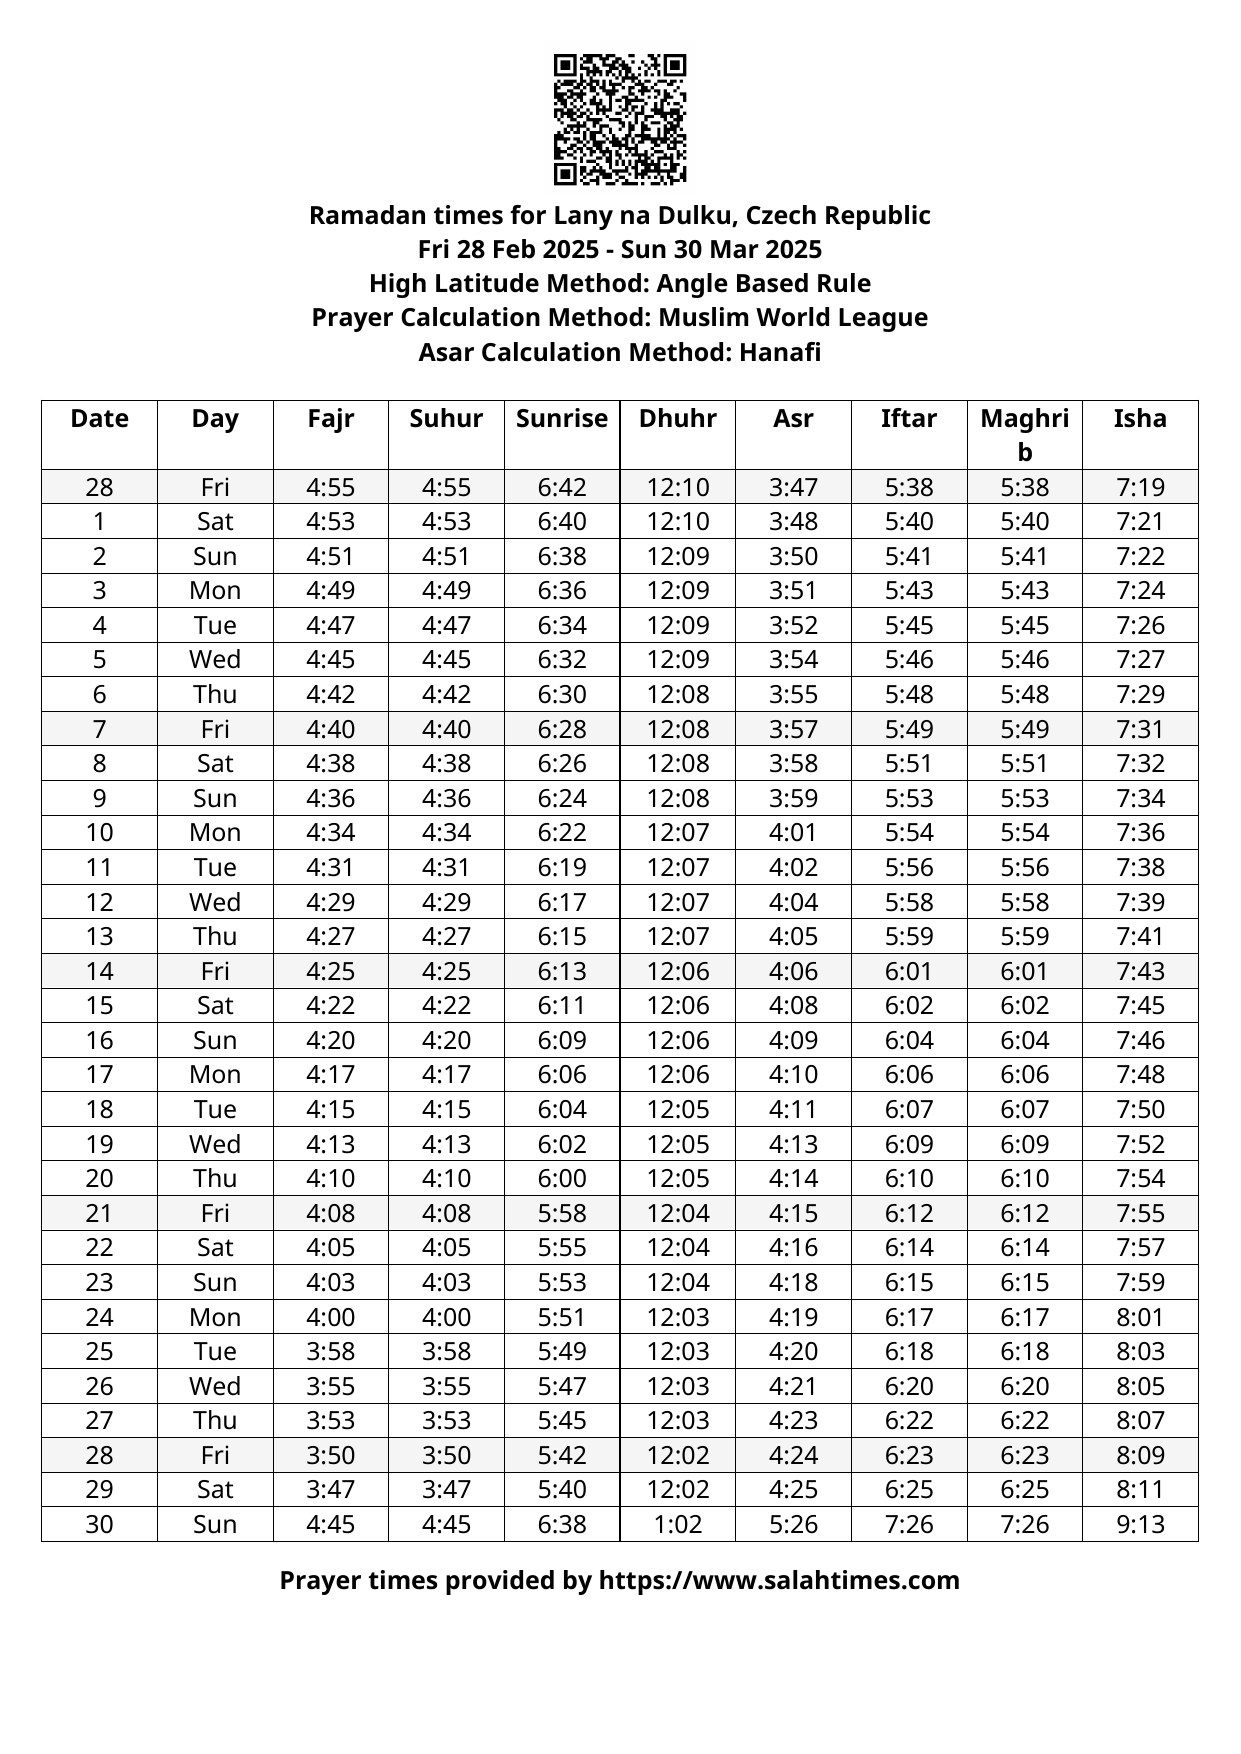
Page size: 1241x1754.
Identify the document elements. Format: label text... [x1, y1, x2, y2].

table_cell 28 [42, 1438, 157, 1472]
table_header Asr [736, 401, 851, 469]
table_cell 12:05 [621, 1161, 735, 1195]
table_cell Wed [158, 1369, 273, 1402]
text Prayer Calculation Method: Muslim World League [42, 300, 1198, 334]
table_cell 3:59 [736, 781, 851, 814]
table_header Isha [1083, 401, 1198, 469]
table_header Suhur [389, 401, 504, 469]
table_cell 3:53 [274, 1404, 388, 1437]
table_cell 3:48 [736, 504, 851, 538]
table_cell 12:09 [621, 574, 735, 607]
table_cell 4:53 [274, 504, 388, 538]
table_cell 12:06 [621, 1023, 735, 1057]
table_cell 6:22 [505, 816, 619, 849]
table_cell 3:47 [389, 1473, 504, 1506]
table_cell 4:34 [389, 816, 504, 849]
table_cell 20 [42, 1161, 157, 1195]
text Ramadan times for Lany na Dulku, Czech Republic [42, 198, 1198, 232]
table_cell 4:00 [389, 1300, 504, 1333]
table_cell 4:13 [736, 1127, 851, 1160]
table_cell 3:58 [389, 1334, 504, 1368]
table_cell Fri [158, 954, 273, 987]
table_cell 5:45 [505, 1404, 619, 1437]
table_cell 5:56 [968, 850, 1082, 884]
table_cell 6:34 [505, 608, 619, 642]
table_header Iftar [852, 401, 967, 469]
table_cell 7:21 [1083, 504, 1198, 538]
table_cell 7:43 [1083, 954, 1198, 987]
table_cell Fri [158, 1438, 273, 1472]
table_cell 5:51 [968, 746, 1082, 780]
table_cell Mon [158, 574, 273, 607]
table_cell 6:09 [852, 1127, 967, 1160]
table_cell 12:03 [621, 1369, 735, 1402]
table_cell 7:59 [1083, 1265, 1198, 1299]
table_cell 6:19 [505, 850, 619, 884]
table_cell 4:53 [389, 504, 504, 538]
table_cell 7:38 [1083, 850, 1198, 884]
table_cell 4:45 [389, 643, 504, 676]
table_cell 5:58 [968, 885, 1082, 918]
table_cell 6:12 [852, 1196, 967, 1229]
table_cell Sat [158, 1473, 273, 1506]
table_cell 4:47 [274, 608, 388, 642]
table_cell 4:55 [389, 470, 504, 503]
table_cell 6:02 [968, 989, 1082, 1022]
table_cell 4:34 [274, 816, 388, 849]
table_cell 14 [42, 954, 157, 987]
table_cell 6:42 [505, 470, 619, 503]
table_cell 4:04 [736, 885, 851, 918]
table_cell 5:49 [852, 712, 967, 745]
table_cell 6:22 [968, 1404, 1082, 1437]
table_cell 12:09 [621, 539, 735, 572]
table_header Dhuhr [621, 401, 735, 469]
table_cell 4:20 [389, 1023, 504, 1057]
table_cell 5:41 [968, 539, 1082, 572]
table_cell 3:51 [736, 574, 851, 607]
table_cell 27 [42, 1404, 157, 1437]
table_cell 12:03 [621, 1334, 735, 1368]
table_cell 16 [42, 1023, 157, 1057]
table_cell 4:13 [274, 1127, 388, 1160]
table_cell 6:07 [852, 1092, 967, 1126]
table_cell 6:28 [505, 712, 619, 745]
table_cell 25 [42, 1334, 157, 1368]
table_cell 7:54 [1083, 1161, 1198, 1195]
table_cell 6:04 [852, 1023, 967, 1057]
table_cell 19 [42, 1127, 157, 1160]
table_cell 6:15 [852, 1265, 967, 1299]
table_cell 12:10 [621, 470, 735, 503]
table_header Maghrib [968, 401, 1082, 469]
table_cell 12:07 [621, 850, 735, 884]
table_cell 6:20 [852, 1369, 967, 1402]
table_cell 4:15 [389, 1092, 504, 1126]
table_cell 12:05 [621, 1092, 735, 1126]
table_cell 4:40 [389, 712, 504, 745]
table_cell 6:20 [968, 1369, 1082, 1402]
table_cell 12:07 [621, 885, 735, 918]
table_cell 8:09 [1083, 1438, 1198, 1472]
table_cell 3:58 [736, 746, 851, 780]
table_cell 4:20 [736, 1334, 851, 1368]
table_cell 6:23 [968, 1438, 1082, 1472]
table_cell 4:51 [274, 539, 388, 572]
table_cell 4:27 [274, 919, 388, 953]
table_cell Tue [158, 1334, 273, 1368]
table_cell 7:31 [1083, 712, 1198, 745]
table_cell 12:04 [621, 1231, 735, 1264]
table_cell Sat [158, 989, 273, 1022]
table_cell 3 [42, 574, 157, 607]
table_cell 6:02 [852, 989, 967, 1022]
table_cell Thu [158, 919, 273, 953]
table_cell 5:51 [852, 746, 967, 780]
table_cell 3:50 [274, 1438, 388, 1472]
table_cell 12:08 [621, 781, 735, 814]
table_cell 6:17 [505, 885, 619, 918]
table_cell 4:36 [274, 781, 388, 814]
table_cell Sun [158, 1265, 273, 1299]
table_cell 12:06 [621, 989, 735, 1022]
table_cell 6:10 [852, 1161, 967, 1195]
table_cell 4:36 [389, 781, 504, 814]
table_cell 9:13 [1083, 1507, 1198, 1541]
table_cell Sun [158, 539, 273, 572]
table_cell 6:12 [968, 1196, 1082, 1229]
table_cell 12:06 [621, 1058, 735, 1091]
table_cell 3:58 [274, 1334, 388, 1368]
table_cell 7:39 [1083, 885, 1198, 918]
table_cell 4:03 [389, 1265, 504, 1299]
table_cell 4:10 [389, 1161, 504, 1195]
table_cell 12:02 [621, 1438, 735, 1472]
table_cell 6:17 [968, 1300, 1082, 1333]
table_cell 29 [42, 1473, 157, 1506]
table_cell 6:24 [505, 781, 619, 814]
table_cell 4:20 [274, 1023, 388, 1057]
table_cell 6:02 [505, 1127, 619, 1160]
table_cell 7:46 [1083, 1023, 1198, 1057]
table_cell 4:03 [274, 1265, 388, 1299]
table_cell 4:31 [274, 850, 388, 884]
table_cell 6:18 [852, 1334, 967, 1368]
table_cell 3:55 [274, 1369, 388, 1402]
table_cell 5:49 [505, 1334, 619, 1368]
text Asar Calculation Method: Hanafi [42, 334, 1198, 368]
table_cell 4:24 [736, 1438, 851, 1472]
table_cell 6:14 [852, 1231, 967, 1264]
table_cell 8:05 [1083, 1369, 1198, 1402]
table_cell Fri [158, 712, 273, 745]
table_cell 6:14 [968, 1231, 1082, 1264]
table_cell 4:22 [274, 989, 388, 1022]
table_cell 12:03 [621, 1404, 735, 1437]
table_cell 12:04 [621, 1265, 735, 1299]
table_cell Sun [158, 781, 273, 814]
table_cell 4:25 [274, 954, 388, 987]
table_cell 5:42 [505, 1438, 619, 1472]
table_cell 12:10 [621, 504, 735, 538]
table_cell 4:08 [389, 1196, 504, 1229]
table_cell 6:38 [505, 1507, 619, 1541]
table_cell 8:01 [1083, 1300, 1198, 1333]
table_cell 9 [42, 781, 157, 814]
table_cell 4:45 [274, 1507, 388, 1541]
table_cell 3:54 [736, 643, 851, 676]
table_cell 5:45 [852, 608, 967, 642]
table_cell Thu [158, 1161, 273, 1195]
table_cell 12 [42, 885, 157, 918]
table_cell 3:55 [736, 677, 851, 711]
table_cell 22 [42, 1231, 157, 1264]
table_cell 5:41 [852, 539, 967, 572]
table_cell 26 [42, 1369, 157, 1402]
table_cell 7:26 [852, 1507, 967, 1541]
table_cell 23 [42, 1265, 157, 1299]
table_cell 7:29 [1083, 677, 1198, 711]
table_cell 3:47 [736, 470, 851, 503]
table_cell 4:05 [274, 1231, 388, 1264]
table_cell 6:38 [505, 539, 619, 572]
table_cell 4:06 [736, 954, 851, 987]
table_cell 3:57 [736, 712, 851, 745]
table_cell 6:30 [505, 677, 619, 711]
table_cell 5:40 [505, 1473, 619, 1506]
table_cell 5:59 [968, 919, 1082, 953]
table_cell 4:23 [736, 1404, 851, 1437]
table_cell 8:07 [1083, 1404, 1198, 1437]
table_cell 7:41 [1083, 919, 1198, 953]
table_cell Fri [158, 470, 273, 503]
table_cell 12:02 [621, 1473, 735, 1506]
table_cell 6:00 [505, 1161, 619, 1195]
table_cell 6:25 [852, 1473, 967, 1506]
table_cell 3:50 [736, 539, 851, 572]
table_cell 4:51 [389, 539, 504, 572]
table_cell 6:36 [505, 574, 619, 607]
table_cell 12:05 [621, 1127, 735, 1160]
picture [542, 41, 699, 198]
table_cell 5:40 [968, 504, 1082, 538]
table_cell 28 [42, 470, 157, 503]
table_cell 1:02 [621, 1507, 735, 1541]
table_header Sunrise [505, 401, 619, 469]
table_cell 6:13 [505, 954, 619, 987]
table_cell 5:53 [852, 781, 967, 814]
table_cell 6:01 [968, 954, 1082, 987]
table_cell 13 [42, 919, 157, 953]
table_cell 6:17 [852, 1300, 967, 1333]
table_cell 4:45 [389, 1507, 504, 1541]
table_cell 4:31 [389, 850, 504, 884]
table_cell 8 [42, 746, 157, 780]
table_cell Wed [158, 1127, 273, 1160]
table_cell 5:40 [852, 504, 967, 538]
table_header Date [42, 401, 157, 469]
table_cell 4:27 [389, 919, 504, 953]
table_cell 4:01 [736, 816, 851, 849]
text High Latitude Method: Angle Based Rule [42, 266, 1198, 300]
table_cell 8:03 [1083, 1334, 1198, 1368]
table_cell 5:47 [505, 1369, 619, 1402]
table_header Day [158, 401, 273, 469]
table_cell 4:40 [274, 712, 388, 745]
table_cell 7:22 [1083, 539, 1198, 572]
table_cell 6:25 [968, 1473, 1082, 1506]
table_cell 7:50 [1083, 1092, 1198, 1126]
table_cell Sun [158, 1023, 273, 1057]
table_cell 4:17 [274, 1058, 388, 1091]
table_cell 6:11 [505, 989, 619, 1022]
table_cell 21 [42, 1196, 157, 1229]
table_cell 18 [42, 1092, 157, 1126]
table_cell Sat [158, 1231, 273, 1264]
table_cell 6:26 [505, 746, 619, 780]
table_cell 6:04 [968, 1023, 1082, 1057]
table_cell 12:08 [621, 746, 735, 780]
table_cell Tue [158, 850, 273, 884]
table_cell 6:06 [852, 1058, 967, 1091]
table_cell 5:43 [852, 574, 967, 607]
table_cell 6:09 [505, 1023, 619, 1057]
table_cell 12:08 [621, 712, 735, 745]
table_cell 5:56 [852, 850, 967, 884]
table_cell 7:34 [1083, 781, 1198, 814]
table_cell 4:19 [736, 1300, 851, 1333]
table_cell 5 [42, 643, 157, 676]
table_cell Wed [158, 643, 273, 676]
table_cell 5:48 [968, 677, 1082, 711]
table_cell 6:07 [968, 1092, 1082, 1126]
table_cell Wed [158, 885, 273, 918]
table_cell 1 [42, 504, 157, 538]
table_cell 4:25 [389, 954, 504, 987]
table_cell 4:05 [736, 919, 851, 953]
table_cell 4:42 [389, 677, 504, 711]
table_cell 4:25 [736, 1473, 851, 1506]
table_cell 5:46 [852, 643, 967, 676]
table_cell 6:09 [968, 1127, 1082, 1160]
table_cell 6:15 [968, 1265, 1082, 1299]
table_cell 5:51 [505, 1300, 619, 1333]
table_cell 7:19 [1083, 470, 1198, 503]
table_cell 3:47 [274, 1473, 388, 1506]
table_cell 5:55 [505, 1231, 619, 1264]
table_cell 8:11 [1083, 1473, 1198, 1506]
table_cell Mon [158, 1300, 273, 1333]
table_cell 7:26 [968, 1507, 1082, 1541]
table_cell 7:27 [1083, 643, 1198, 676]
table_cell Fri [158, 1196, 273, 1229]
table_cell Mon [158, 1058, 273, 1091]
table_cell 7:55 [1083, 1196, 1198, 1229]
table_cell Tue [158, 608, 273, 642]
text Fri 28 Feb 2025 - Sun 30 Mar 2025 [42, 232, 1198, 266]
table_cell 4:16 [736, 1231, 851, 1264]
table_cell 6:23 [852, 1438, 967, 1472]
table_cell 5:26 [736, 1507, 851, 1541]
table_cell 7:48 [1083, 1058, 1198, 1091]
table_cell 17 [42, 1058, 157, 1091]
table_cell 5:58 [852, 885, 967, 918]
table_cell 4:10 [736, 1058, 851, 1091]
table_cell 4:13 [389, 1127, 504, 1160]
table_cell 7:57 [1083, 1231, 1198, 1264]
table_cell 3:55 [389, 1369, 504, 1402]
table_cell 4:21 [736, 1369, 851, 1402]
table_cell 12:08 [621, 677, 735, 711]
table_cell 6:06 [968, 1058, 1082, 1091]
table_cell 3:53 [389, 1404, 504, 1437]
table_cell 7:52 [1083, 1127, 1198, 1160]
table_cell 12:06 [621, 954, 735, 987]
table_cell 5:46 [968, 643, 1082, 676]
table_cell 7:32 [1083, 746, 1198, 780]
table_cell 24 [42, 1300, 157, 1333]
table_cell 12:07 [621, 919, 735, 953]
table_cell 7:45 [1083, 989, 1198, 1022]
table_cell 5:54 [968, 816, 1082, 849]
table_cell 12:04 [621, 1196, 735, 1229]
table_cell 11 [42, 850, 157, 884]
table_cell 6:18 [968, 1334, 1082, 1368]
table_cell 4:15 [736, 1196, 851, 1229]
table_cell 4:14 [736, 1161, 851, 1195]
table_cell 7:26 [1083, 608, 1198, 642]
table_cell 12:09 [621, 608, 735, 642]
table_cell 5:59 [852, 919, 967, 953]
table_cell 12:03 [621, 1300, 735, 1333]
table_cell 7:36 [1083, 816, 1198, 849]
table_cell 4:38 [274, 746, 388, 780]
table_cell 6:04 [505, 1092, 619, 1126]
table_header Fajr [274, 401, 388, 469]
table_cell 6:40 [505, 504, 619, 538]
table_cell Tue [158, 1092, 273, 1126]
table_cell 6:06 [505, 1058, 619, 1091]
table_cell 5:38 [852, 470, 967, 503]
table_cell 4:55 [274, 470, 388, 503]
table_cell 5:48 [852, 677, 967, 711]
table_cell 4:08 [736, 989, 851, 1022]
table_cell 30 [42, 1507, 157, 1541]
table_cell 4:15 [274, 1092, 388, 1126]
table_cell 4:00 [274, 1300, 388, 1333]
table_cell Sun [158, 1507, 273, 1541]
table_cell 12:09 [621, 643, 735, 676]
table_cell 6 [42, 677, 157, 711]
table_cell 5:53 [968, 781, 1082, 814]
table_cell 10 [42, 816, 157, 849]
table_cell 4:49 [389, 574, 504, 607]
table_cell 5:58 [505, 1196, 619, 1229]
table_cell 7 [42, 712, 157, 745]
table_cell 4:05 [389, 1231, 504, 1264]
table_cell 4:18 [736, 1265, 851, 1299]
table_cell 3:50 [389, 1438, 504, 1472]
table_cell 15 [42, 989, 157, 1022]
table_cell 4:22 [389, 989, 504, 1022]
table_cell Thu [158, 677, 273, 711]
table_cell 6:01 [852, 954, 967, 987]
table_cell 4:10 [274, 1161, 388, 1195]
table_cell 4:45 [274, 643, 388, 676]
table_cell 5:45 [968, 608, 1082, 642]
text Prayer times provided by https://www.salahtimes.com [42, 1563, 1198, 1597]
table_cell 4:02 [736, 850, 851, 884]
table_cell 4:08 [274, 1196, 388, 1229]
table_cell Sat [158, 504, 273, 538]
table_cell 4:42 [274, 677, 388, 711]
table_cell 4:29 [274, 885, 388, 918]
table_cell 12:07 [621, 816, 735, 849]
table_cell 4 [42, 608, 157, 642]
table_cell 6:10 [968, 1161, 1082, 1195]
table_cell Thu [158, 1404, 273, 1437]
table_cell 4:29 [389, 885, 504, 918]
table_cell 3:52 [736, 608, 851, 642]
table_cell 7:24 [1083, 574, 1198, 607]
table_cell Mon [158, 816, 273, 849]
table_cell 4:47 [389, 608, 504, 642]
table_cell 5:43 [968, 574, 1082, 607]
table_cell 5:53 [505, 1265, 619, 1299]
table_cell 5:38 [968, 470, 1082, 503]
table_cell 6:22 [852, 1404, 967, 1437]
table_cell 2 [42, 539, 157, 572]
table_cell Sat [158, 746, 273, 780]
table_cell 4:11 [736, 1092, 851, 1126]
table_cell 6:32 [505, 643, 619, 676]
table_cell 4:09 [736, 1023, 851, 1057]
table_cell 5:49 [968, 712, 1082, 745]
table_cell 5:54 [852, 816, 967, 849]
table_cell 4:38 [389, 746, 504, 780]
table_cell 4:49 [274, 574, 388, 607]
table_cell 4:17 [389, 1058, 504, 1091]
table_cell 6:15 [505, 919, 619, 953]
